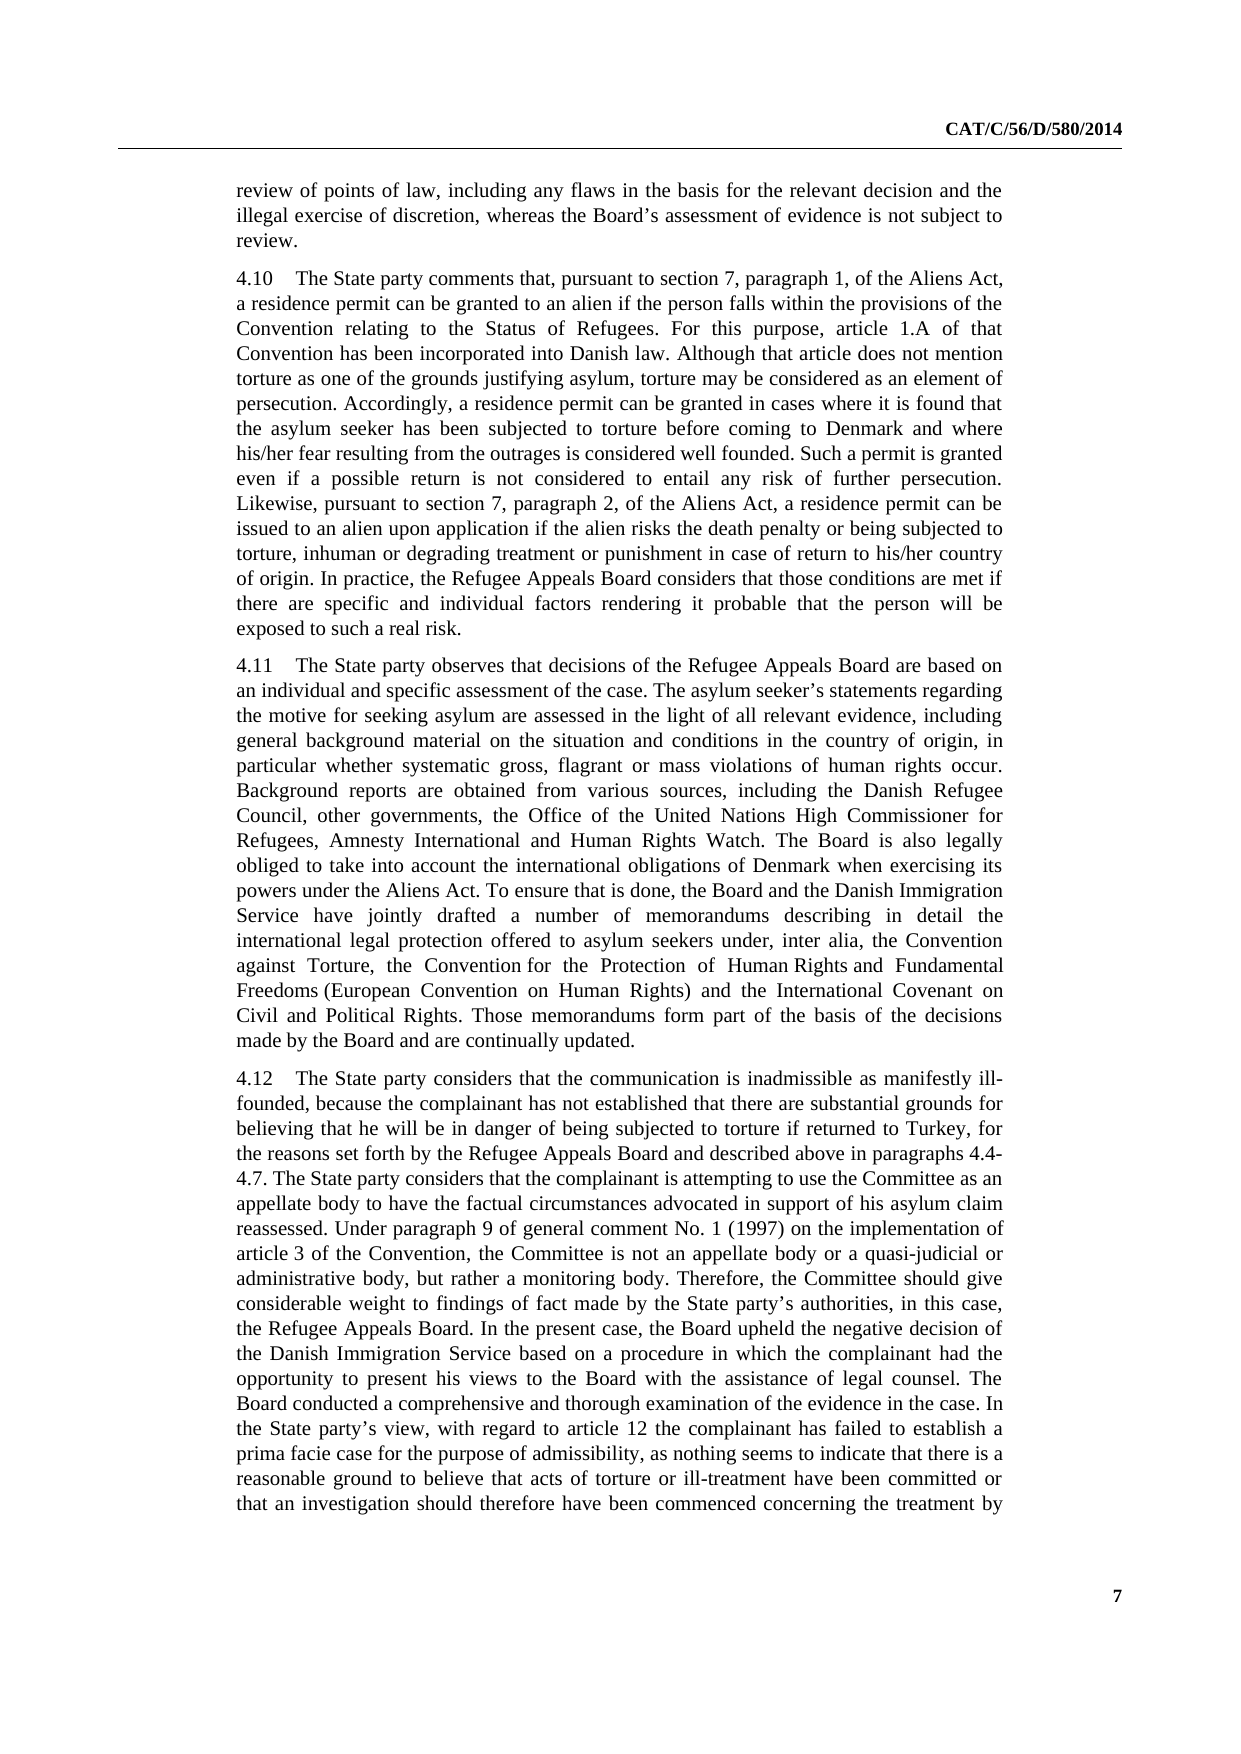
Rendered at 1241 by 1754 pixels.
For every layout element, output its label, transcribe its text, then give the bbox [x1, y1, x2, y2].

text 4.10 The State party comments that, pursuant to section 7, paragraph 1, of the Aliens Act, a residence permit can be granted to an alien if the person falls within the provisions of the Convention relating to the Status of Refugees. For this purpose, article 1.A of that Convention has been incorporated into Danish law. Although that article does not mention torture as one of the grounds justifying asylum, torture may be considered as an element of persecution. Accordingly, a residence permit can be granted in cases where it is found that the asylum seeker has been subjected to torture before coming to Denmark and where his/her fear resulting from the outrages is considered well founded. Such a permit is granted even if a possible return is not considered to entail any risk of further persecution. Likewise, pursuant to section 7, paragraph 2, of the Aliens Act, a residence permit can be issued to an alien upon application if the alien risks the death penalty or being subjected to torture, inhuman or degrading treatment or punishment in case of return to his/her country of origin. In practice, the Refugee Appeals Board considers that those conditions are met if there are specific and individual factors rendering it probable that the person will be exposed to such a real risk. [236, 265, 1004, 640]
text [236, 177, 1004, 252]
text 4.11 The State party observes that decisions of the Refugee Appeals Board are based on an individual and specific assessment of the case. The asylum seeker’s statements regarding the motive for seeking asylum are assessed in the light of all relevant evidence, including general background material on the situation and conditions in the country of origin, in particular whether systematic gross, flagrant or mass violations of human rights occur. Background reports are obtained from various sources, including the Danish Refugee Council, other governments, the Office of the United Nations High Commissioner for Refugees, Amnesty International and Human Rights Watch. The Board is also legally obliged to take into account the international obligations of Denmark when exercising its powers under the Aliens Act. To ensure that is done, the Board and the Danish Immigration Service have jointly drafted a number of memorandums describing in detail the international legal protection offered to asylum seekers under, inter alia, the Convention against Torture, the Convention for the Protection of Human Rights and Fundamental Freedoms (European Convention on Human Rights) and the International Covenant on Civil and Political Rights. Those memorandums form part of the basis of the decisions made by the Board and are continually updated. [236, 652, 1004, 1052]
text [236, 1065, 1004, 1515]
